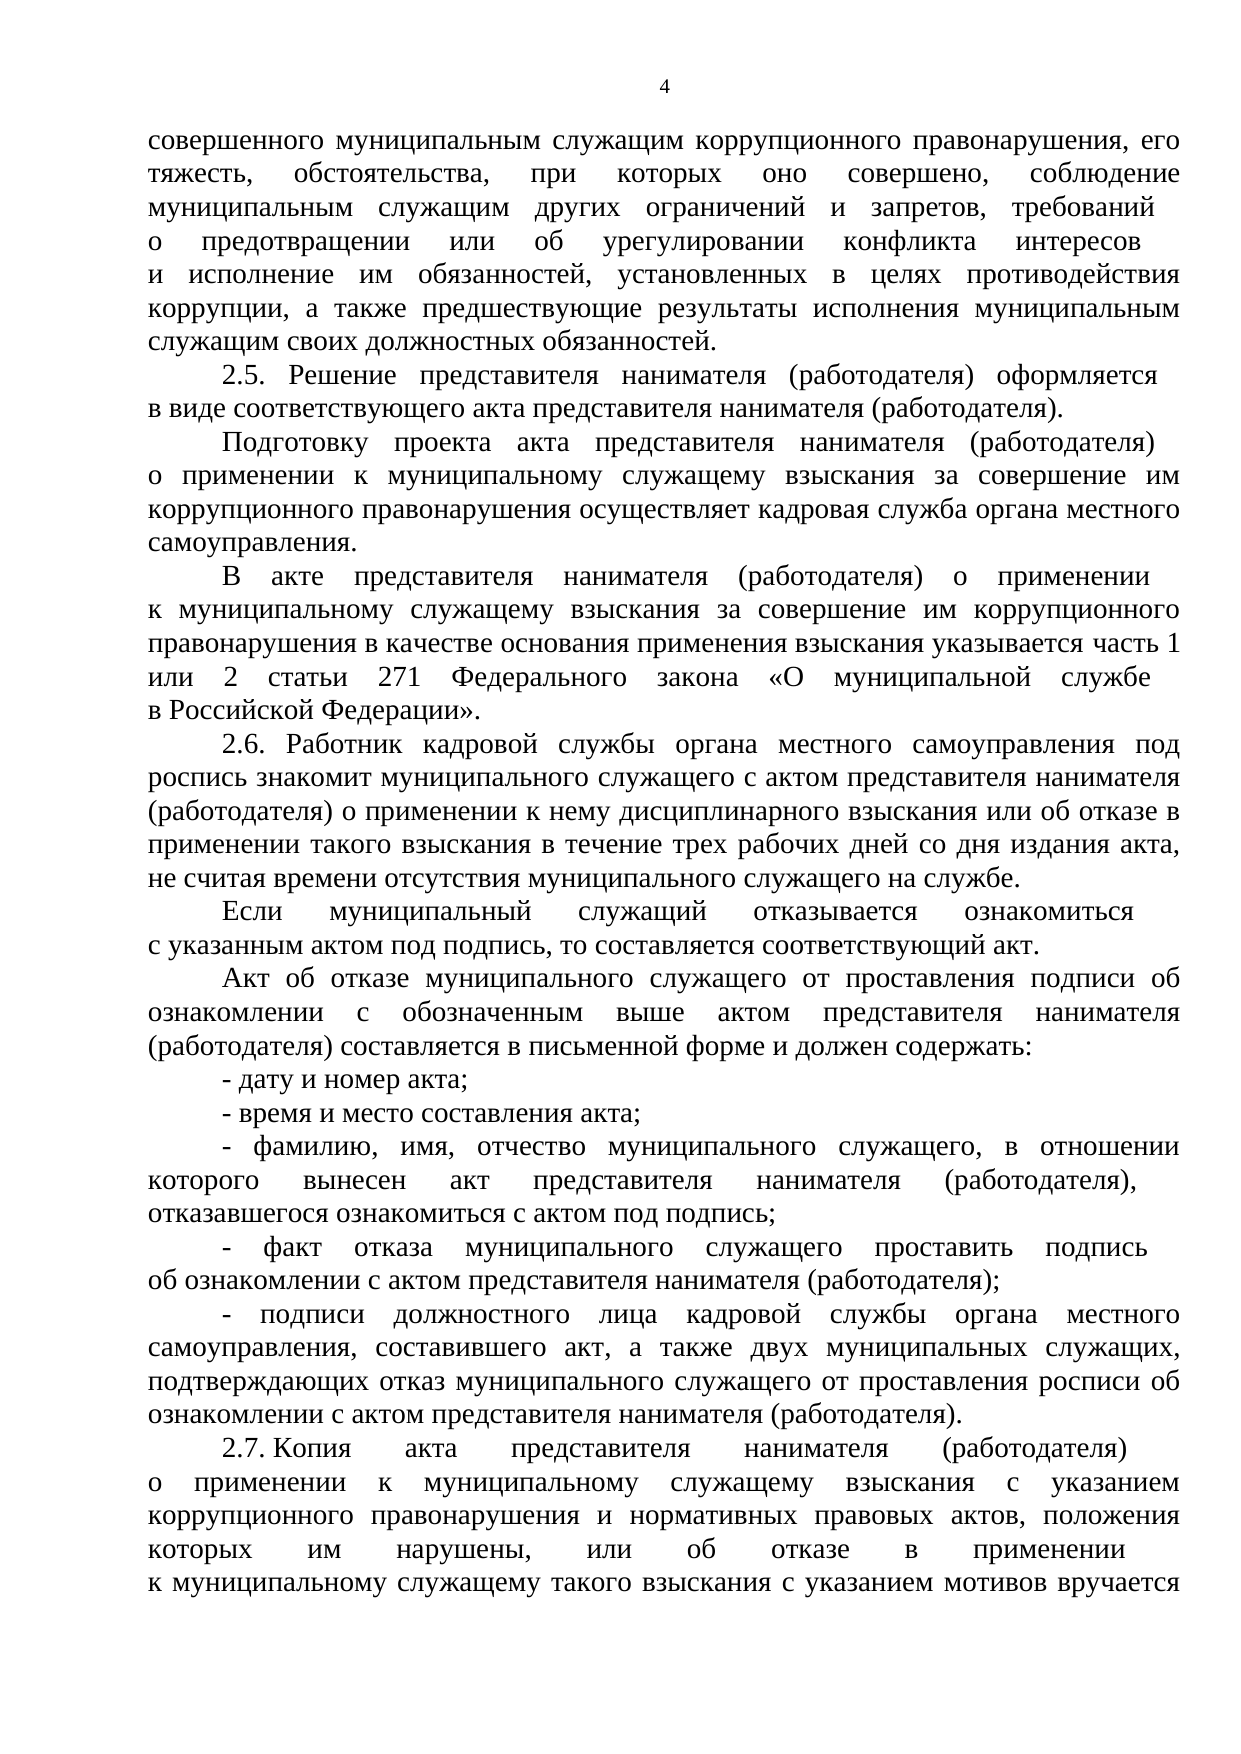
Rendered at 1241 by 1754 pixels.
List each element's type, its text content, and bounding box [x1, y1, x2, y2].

text В акте представителя нанимателя (работодателя) о применении к муниципальному служащему взыскания за совершение им коррупционного правонарушения в качестве основания применения взыскания указывается часть 1 или 2 статьи 271 Федерального закона «О муниципальной службе в Российской Федерации». [148, 558, 1181, 726]
text Если муниципальный служащий отказывается ознакомиться с указанным актом под подпись, то составляется соответствующий акт. [148, 893, 1181, 961]
text - факт отказа муниципального служащего проставить подпись об ознакомлении с актом представителя нанимателя (работодателя); [148, 1229, 1181, 1296]
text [148, 1430, 1181, 1598]
text - фамилию, имя, отчество муниципального служащего, в отношении которого вынесен акт представителя нанимателя (работодателя), отказавшегося ознакомиться с актом под подпись; [148, 1128, 1181, 1229]
text - подписи должностного лица кадровой службы органа местного самоуправления, составившего акт, а также двух муниципальных служащих, подтверждающих отказ муниципального служащего от проставления росписи об ознакомлении с актом представителя нанимателя (работодателя). [148, 1296, 1181, 1430]
text Акт об отказе муниципального служащего от проставления подписи об ознакомлении с обозначенным выше актом представителя нанимателя (работодателя) составляется в письменной форме и должен содержать: [148, 961, 1181, 1061]
text - время и место составления акта; [148, 1095, 1181, 1128]
text 2.6. Работник кадровой службы органа местного самоуправления под роспись знакомит муниципального служащего с актом представителя нанимателя (работодателя) о применении к нему дисциплинарного взыскания или об отказе в применении такого взыскания в течение трех рабочих дней со дня издания акта, не считая времени отсутствия муниципального служащего на службе. [148, 726, 1181, 893]
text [148, 122, 1181, 357]
text 2.5. Решение представителя нанимателя (работодателя) оформляется в виде соответствующего акта представителя нанимателя (работодателя). [148, 357, 1181, 424]
text Подготовку проекта акта представителя нанимателя (работодателя) о применении к муниципальному служащему взыскания за совершение им коррупционного правонарушения осуществляет кадровая служба органа местного самоуправления. [148, 424, 1181, 558]
text - дату и номер акта; [148, 1061, 1181, 1095]
